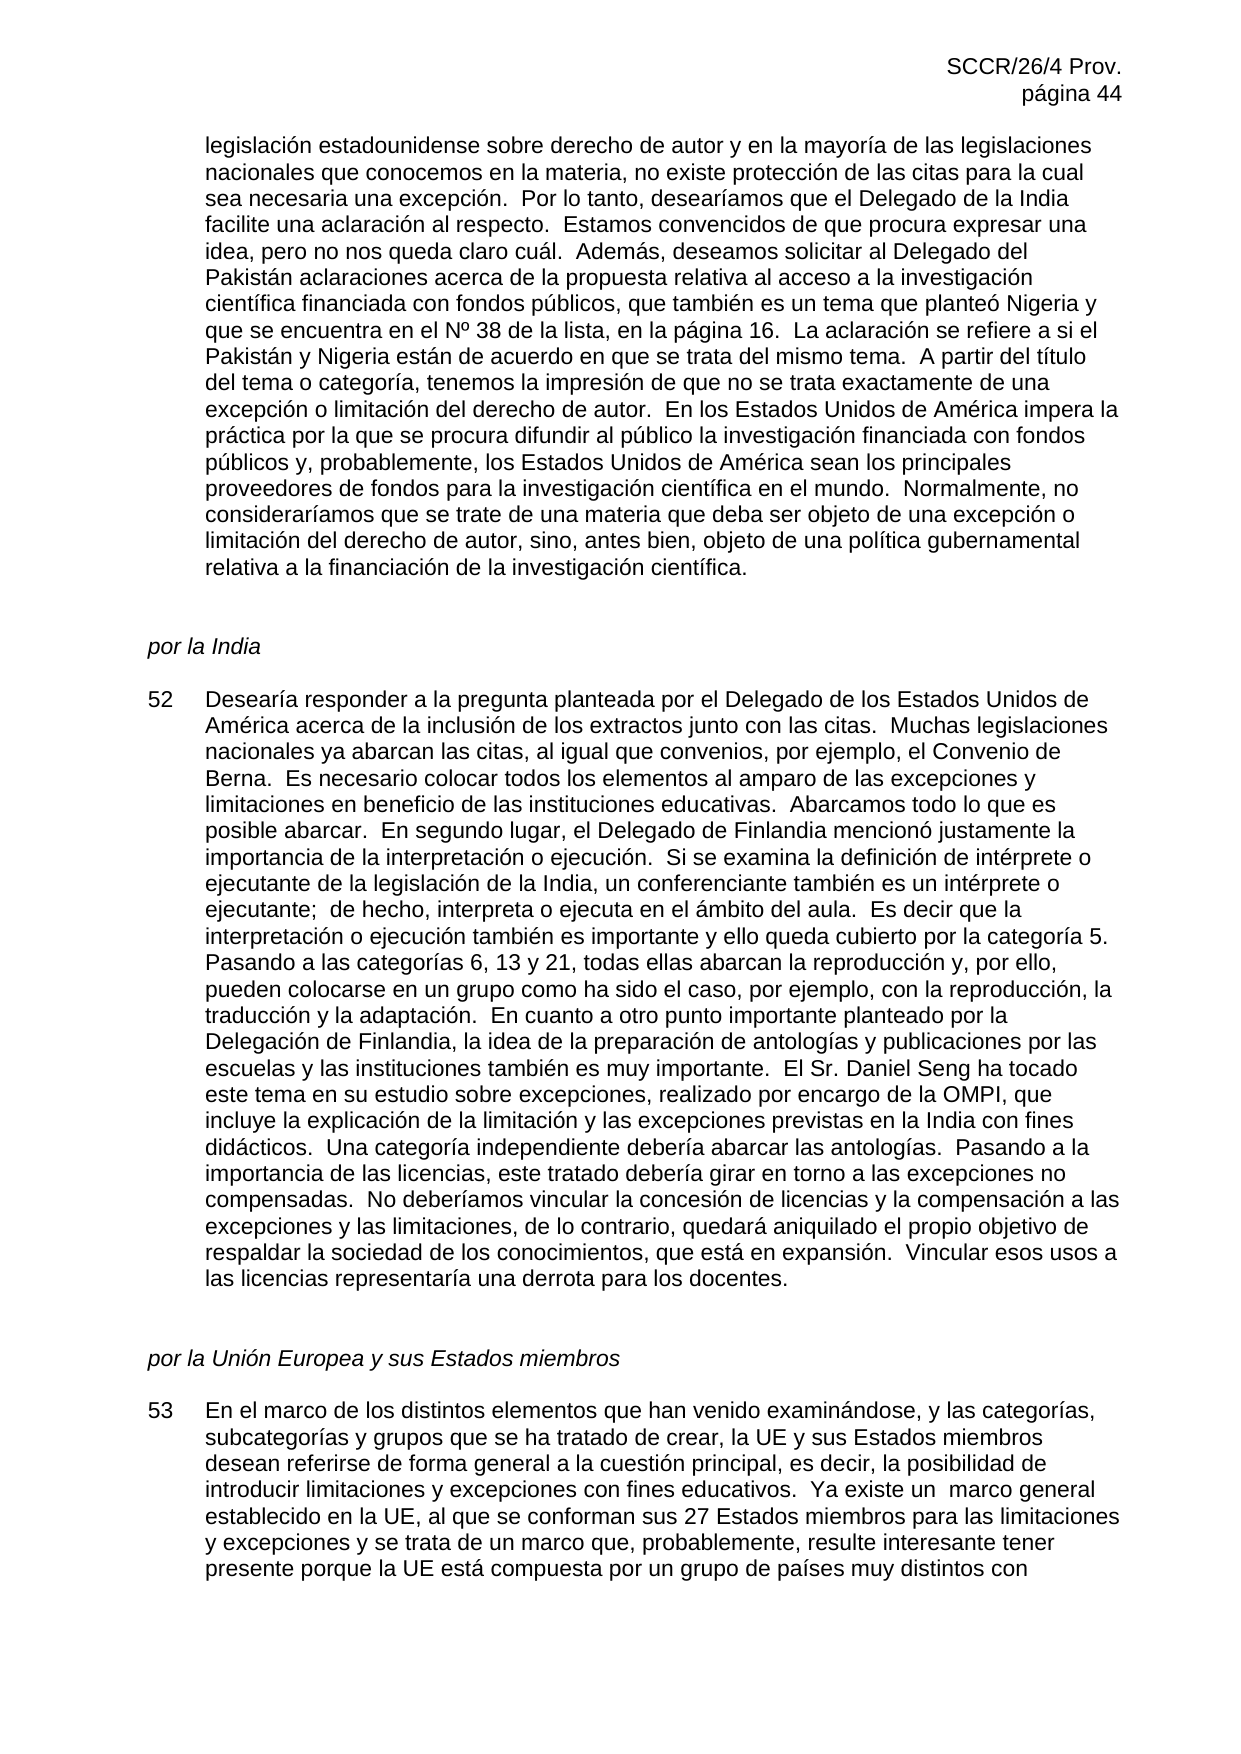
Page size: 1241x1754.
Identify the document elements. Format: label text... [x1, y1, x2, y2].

text Desearía responder a la pregunta planteada por el Delegado de los Estados Unidos de América acerca de la inclusión de los extractos junto con las citas. Muchas legislaciones nacionales ya abarcan las citas, al igual que convenios, por ejemplo, el Convenio de Berna. Es necesario colocar todos los elementos al amparo de las excepciones y limitaciones en beneficio de las instituciones educativas. Abarcamos todo lo que es posible abarcar. En segundo lugar, el Delegado de Finlandia mencionó justamente la importancia de la interpretación o ejecución. Si se examina la definición de intérprete o ejecutante de la legislación de la India, un conferenciante también es un intérprete o ejecutante; de hecho, interpreta o ejecuta en el ámbito del aula. Es decir que la interpretación o ejecución también es importante y ello queda cubierto por la categoría 5. Pasando a las categorías 6, 13 y 21, todas ellas abarcan la reproducción y, por ello, pueden colocarse en un grupo como ha sido el caso, por ejemplo, con la reproducción, la traducción y la adaptación. En cuanto a otro punto importante planteado por la Delegación de Finlandia, la idea de la preparación de antologías y publicaciones por las escuelas y las instituciones también es muy importante. El Sr. Daniel Seng ha tocado este tema en su estudio sobre excepciones, realizado por encargo de la OMPI, que incluye la explicación de la limitación y las excepciones previstas en la India con fines didácticos. Una categoría independiente debería abarcar las antologías. Pasando a la importancia de las licencias, este tratado debería girar en torno a las excepciones no compensadas. No deberíamos vincular la concesión de licencias y la compensación a las excepciones y las limitaciones, de lo contrario, quedará aniquilado el propio objetivo de respaldar la sociedad de los conocimientos, que está en expansión. Vincular esos usos a las licencias representaría una derrota para los docentes. [148, 686, 1122, 1292]
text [148, 132, 1122, 580]
text por la Unión Europea y sus Estados miembros [148, 1344, 1122, 1371]
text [148, 1397, 1122, 1582]
text por la India [148, 633, 1122, 659]
